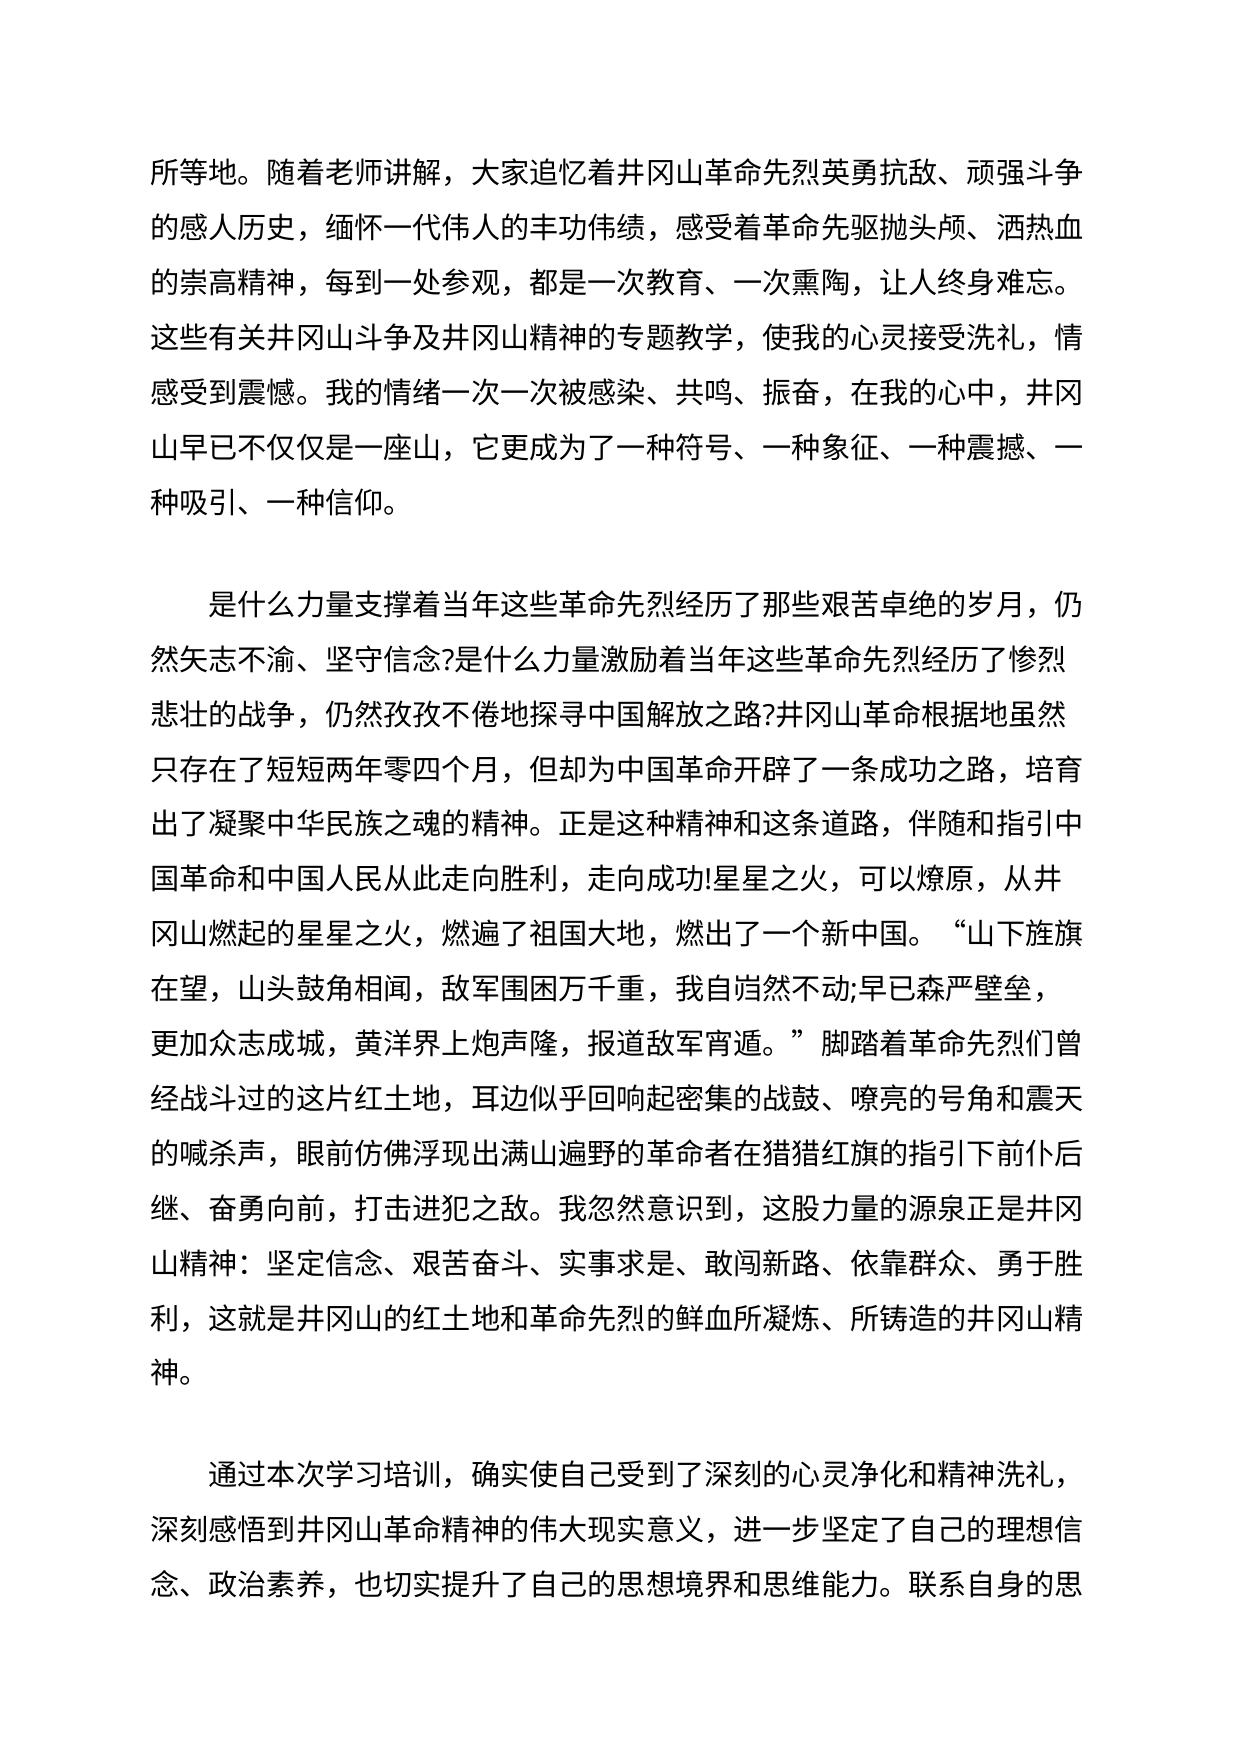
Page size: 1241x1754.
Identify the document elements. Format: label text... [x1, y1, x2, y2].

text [150, 150, 1090, 522]
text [150, 1452, 1090, 1604]
text 是什么力量支撑着当年这些革命先烈经历了那些艰苦卓绝的岁月，仍然矢志不渝、坚守信念?是什么力量激励着当年这些革命先烈经历了惨烈悲壮的战争，仍然孜孜不倦地探寻中国解放之路?井冈山革命根据地虽然只存在了短短两年零四个月，但却为中国革命开辟了一条成功之路，培育出了凝聚中华民族之魂的精神。正是这种精神和这条道路，伴随和指引中国革命和中国人民从此走向胜利，走向成功!星星之火，可以燎原，从井冈山燃起的星星之火，燃遍了祖国大地，燃出了一个新中国。“山下旌旗在望，山头鼓角相闻，敌军围困万千重，我自岿然不动;早已森严壁垒，更加众志成城，黄洋界上炮声隆，报道敌军宵遁。”脚踏着革命先烈们曾经战斗过的这片红土地，耳边似乎回响起密集的战鼓、嘹亮的号角和震天的喊杀声，眼前仿佛浮现出满山遍野的革命者在猎猎红旗的指引下前仆后继、奋勇向前，打击进犯之敌。我忽然意识到，这股力量的源泉正是井冈山精神：坚定信念、艰苦奋斗、实事求是、敢闯新路、依靠群众、勇于胜利，这就是井冈山的红土地和革命先烈的鲜血所凝炼、所铸造的井冈山精神。 [150, 581, 1090, 1392]
